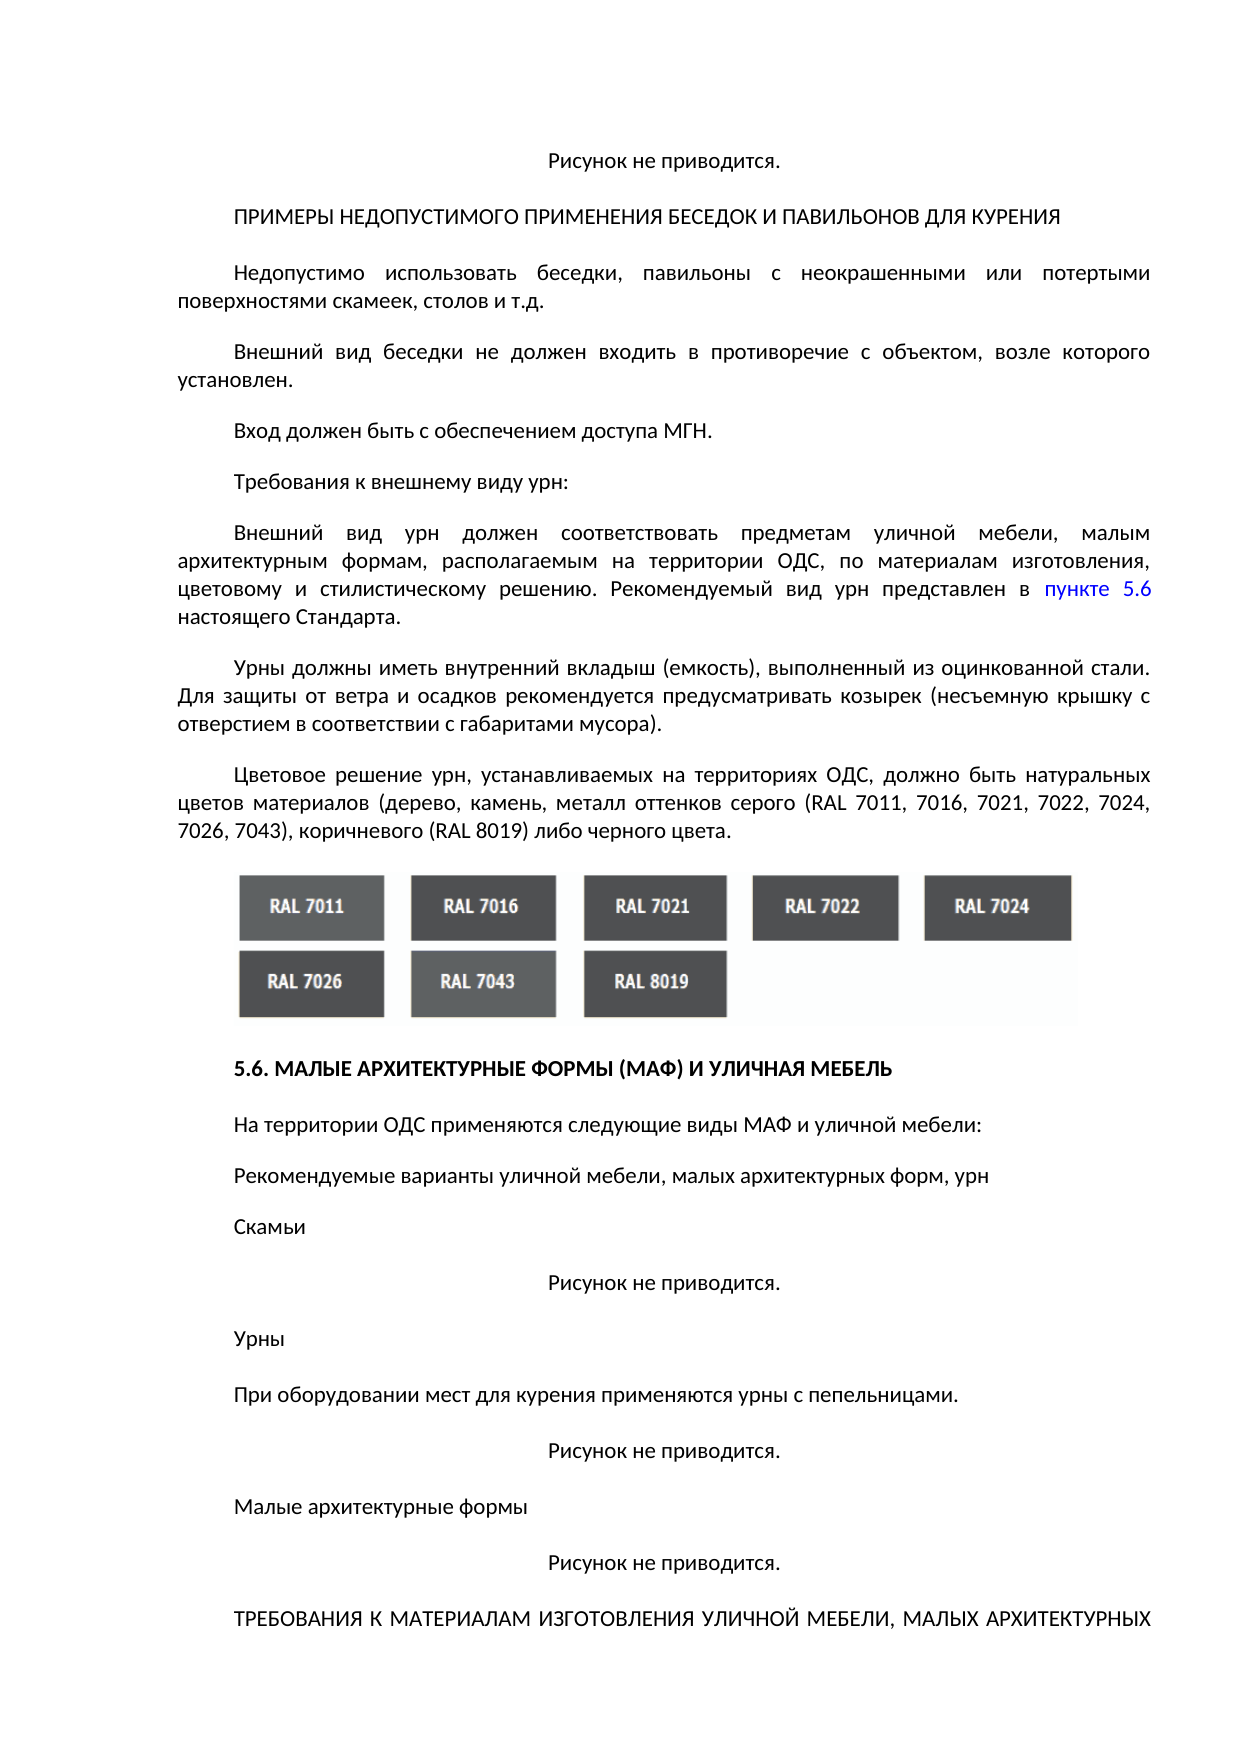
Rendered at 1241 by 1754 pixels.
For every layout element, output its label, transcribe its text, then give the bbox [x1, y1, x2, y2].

picture [233, 872, 1079, 1026]
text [177, 1604, 1152, 1632]
text Требования к внешнему виду урн: [177, 467, 1152, 495]
text Рисунок не приводится. [177, 1268, 1152, 1296]
text Урны [177, 1324, 1152, 1352]
text Рисунок не приводится. [177, 1436, 1152, 1464]
text Цветовое решение урн, устанавливаемых на территориях ОДС, должно быть натуральных цветов материалов (дерево, камень, металл оттенков серого (RAL 7011, 7016, 7021, 7022, 7024, 7026, 7043), коричневого (RAL 8019) либо черного цвета. [177, 760, 1152, 844]
text Урны должны иметь внутренний вкладыш (емкость), выполненный из оцинкованной стали. Для защиты от ветра и осадков рекомендуется предусматривать козырек (несъемную крышку с отверстием в соответствии с габаритами мусора). [177, 653, 1152, 737]
text Рисунок не приводится. [177, 146, 1152, 174]
text Рисунок не приводится. [177, 1548, 1152, 1576]
text Малые архитектурные формы [177, 1492, 1152, 1520]
text На территории ОДС применяются следующие виды МАФ и уличной мебели: [177, 1110, 1152, 1138]
text Недопустимо использовать беседки, павильоны с неокрашенными или потертыми поверхностями скамеек, столов и т.д. [177, 258, 1152, 314]
text Вход должен быть с обеспечением доступа МГН. [177, 416, 1152, 444]
text При оборудовании мест для курения применяются урны с пепельницами. [177, 1380, 1152, 1408]
text ПРИМЕРЫ НЕДОПУСТИМОГО ПРИМЕНЕНИЯ БЕСЕДОК И ПАВИЛЬОНОВ ДЛЯ КУРЕНИЯ [177, 202, 1152, 230]
text Внешний вид беседки не должен входить в противоречие с объектом, возле которого установлен. [177, 337, 1152, 393]
text Скамьи [177, 1212, 1152, 1240]
text Рекомендуемые варианты уличной мебели, малых архитектурных форм, урн [177, 1161, 1152, 1189]
title 5.6. МАЛЫЕ АРХИТЕКТУРНЫЕ ФОРМЫ (МАФ) И УЛИЧНАЯ МЕБЕЛЬ [177, 1054, 1152, 1082]
text Внешний вид урн должен соответствовать предметам уличной мебели, малым архитектурным формам, располагаемым на территории ОДС, по материалам изготовления, цветовому и стилистическому решению. Рекомендуемый вид урн представлен в пункте 5.6 настоящего Стандарта. [177, 518, 1152, 630]
